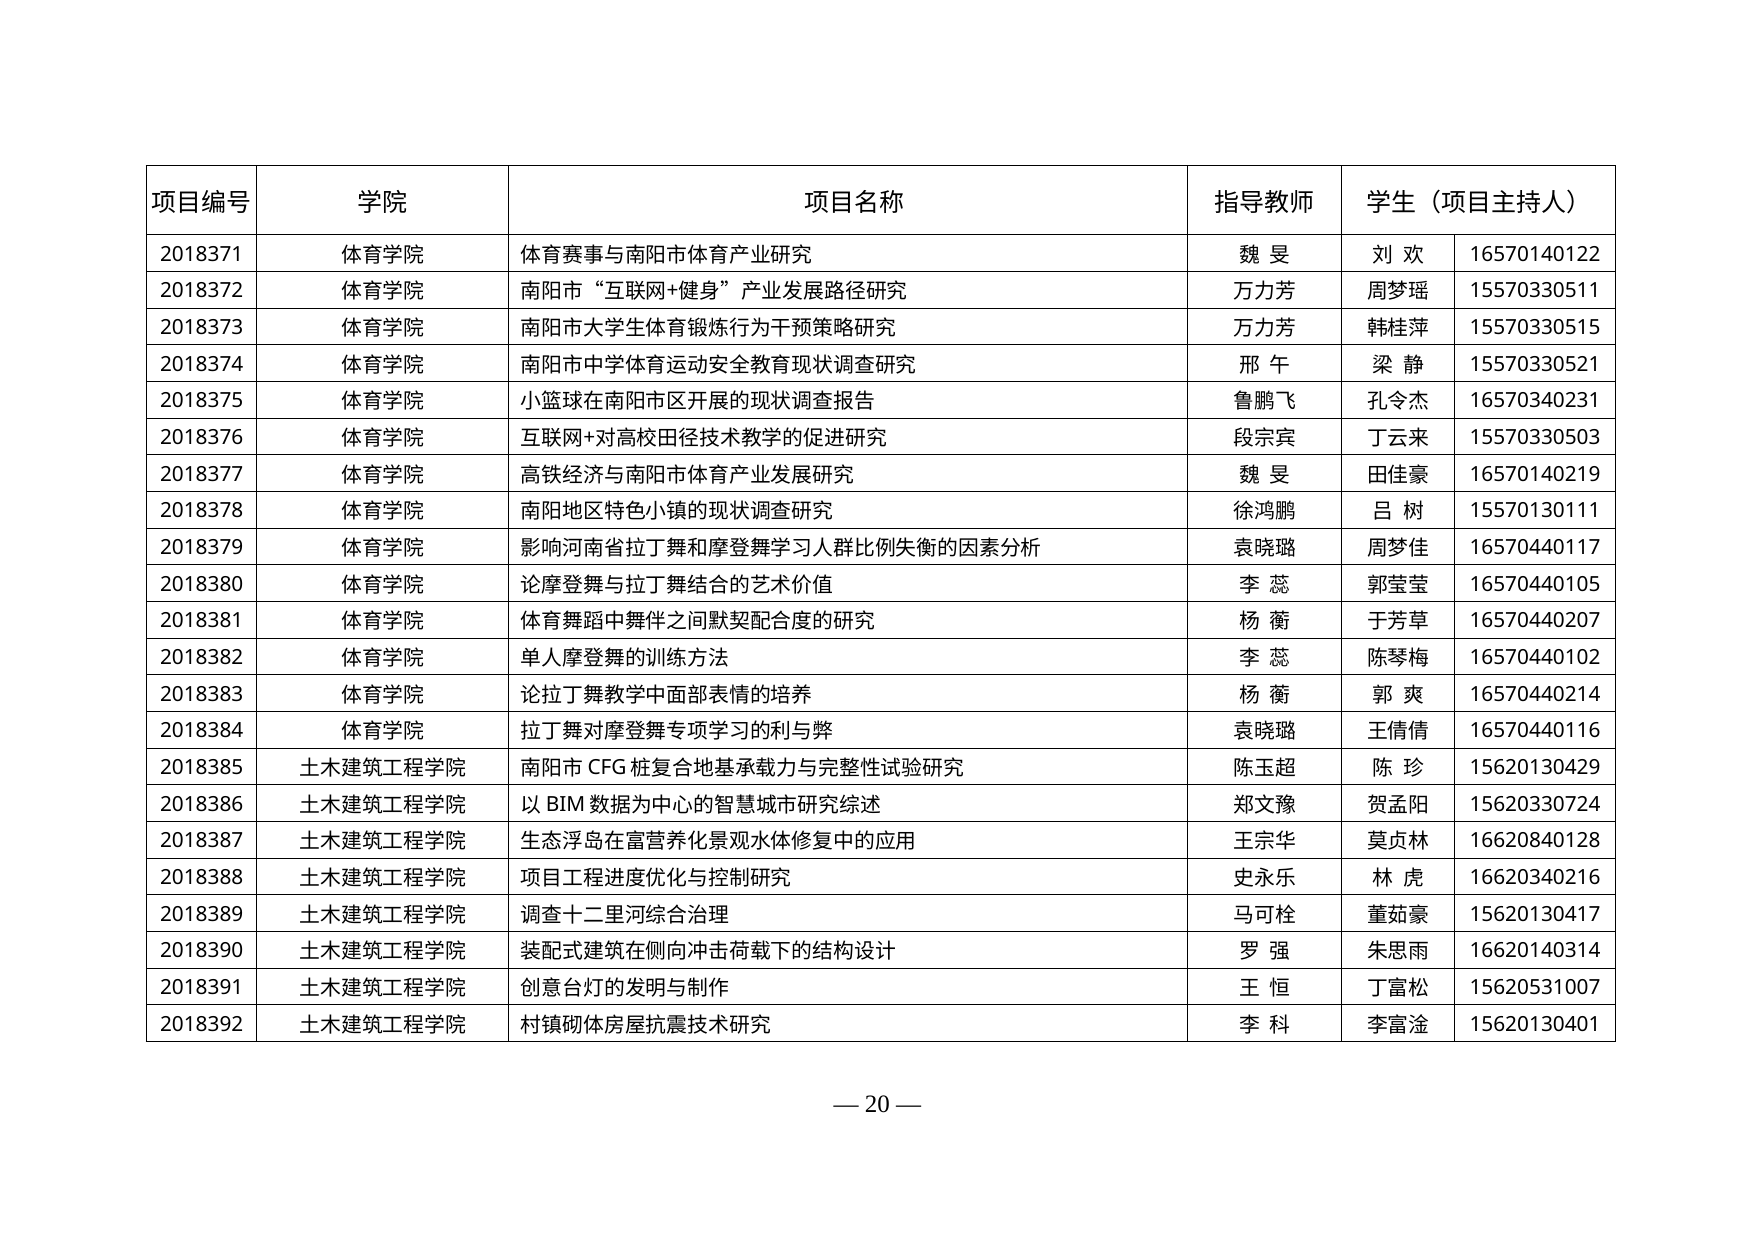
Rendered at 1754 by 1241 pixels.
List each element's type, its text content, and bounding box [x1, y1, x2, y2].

table_cell 袁晓璐 [1188, 529, 1341, 564]
table_cell 调查十二里河综合治理 [509, 895, 1187, 931]
table_cell 生态浮岛在富营养化景观水体修复中的应用 [509, 822, 1187, 858]
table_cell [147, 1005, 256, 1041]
table_cell 体育学院 [257, 565, 508, 601]
table_cell 2018378 [147, 492, 256, 528]
table_cell 丁云来 [1342, 419, 1454, 454]
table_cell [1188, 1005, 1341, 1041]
table_cell 16570440116 [1455, 712, 1615, 748]
table_cell 2018391 [147, 969, 256, 1004]
table_cell 吕 树 [1342, 492, 1454, 528]
table_header 项目名称 [509, 166, 1187, 234]
table_cell 南阳市CFG桩复合地基承载力与完整性试验研究 [509, 749, 1187, 784]
table_cell 李 蕊 [1188, 565, 1341, 601]
table_cell 贺孟阳 [1342, 785, 1454, 821]
table_cell 南阳市中学体育运动安全教育现状调查研究 [509, 345, 1187, 381]
table_cell 莫贞林 [1342, 822, 1454, 858]
table_cell 高铁经济与南阳市体育产业发展研究 [509, 455, 1187, 491]
table_cell 林 虎 [1342, 859, 1454, 894]
table_cell 土木建筑工程学院 [257, 859, 508, 894]
table_cell 于芳草 [1342, 602, 1454, 638]
table_cell 16620140314 [1455, 932, 1615, 968]
table_cell 徐鸿鹏 [1188, 492, 1341, 528]
table_cell 小篮球在南阳市区开展的现状调查报告 [509, 382, 1187, 418]
table_cell 李 蕊 [1188, 639, 1341, 674]
table_cell 土木建筑工程学院 [257, 969, 508, 1004]
table_cell 段宗宾 [1188, 419, 1341, 454]
table_cell 装配式建筑在侧向冲击荷载下的结构设计 [509, 932, 1187, 968]
table_cell 16570140219 [1455, 455, 1615, 491]
table_cell 周梦瑶 [1342, 272, 1454, 308]
table_cell 陈 珍 [1342, 749, 1454, 784]
table_cell 16570440214 [1455, 675, 1615, 711]
table_cell 体育学院 [257, 529, 508, 564]
table_header 项目编号 [147, 166, 256, 234]
table_cell 2018374 [147, 345, 256, 381]
table_cell 土木建筑工程学院 [257, 895, 508, 931]
table_cell 体育学院 [257, 492, 508, 528]
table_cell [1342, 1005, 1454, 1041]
table_cell 郭 爽 [1342, 675, 1454, 711]
table_cell 体育学院 [257, 382, 508, 418]
table_cell 南阳地区特色小镇的现状调查研究 [509, 492, 1187, 528]
table_cell 魏 旻 [1188, 455, 1341, 491]
table_cell 论拉丁舞教学中面部表情的培养 [509, 675, 1187, 711]
table_cell 2018381 [147, 602, 256, 638]
table_cell 2018390 [147, 932, 256, 968]
table_cell 15570130111 [1455, 492, 1615, 528]
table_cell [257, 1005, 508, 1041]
table_cell 2018388 [147, 859, 256, 894]
table_cell 田佳豪 [1342, 455, 1454, 491]
table_cell 互联网+对高校田径技术教学的促进研究 [509, 419, 1187, 454]
table_cell 2018372 [147, 272, 256, 308]
table_cell 15570330515 [1455, 309, 1615, 344]
table_cell 2018383 [147, 675, 256, 711]
table_cell 袁晓璐 [1188, 712, 1341, 748]
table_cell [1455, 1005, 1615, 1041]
table_cell 16620840128 [1455, 822, 1615, 858]
table_cell 16570140122 [1455, 235, 1615, 271]
table_cell 2018389 [147, 895, 256, 931]
table_cell 16570440117 [1455, 529, 1615, 564]
table_header 指导教师 [1188, 166, 1341, 234]
table_cell 体育学院 [257, 675, 508, 711]
table_cell 2018377 [147, 455, 256, 491]
table_cell 2018373 [147, 309, 256, 344]
table_cell 项目工程进度优化与控制研究 [509, 859, 1187, 894]
table_cell 体育学院 [257, 419, 508, 454]
table_cell 鲁鹏飞 [1188, 382, 1341, 418]
table_cell 体育舞蹈中舞伴之间默契配合度的研究 [509, 602, 1187, 638]
table_cell 体育学院 [257, 309, 508, 344]
table_cell 体育学院 [257, 345, 508, 381]
table_cell 创意台灯的发明与制作 [509, 969, 1187, 1004]
table_cell 刘 欢 [1342, 235, 1454, 271]
table_cell 16570440207 [1455, 602, 1615, 638]
table_cell 郑文豫 [1188, 785, 1341, 821]
table_cell 2018375 [147, 382, 256, 418]
table_header 学院 [257, 166, 508, 234]
table_cell 土木建筑工程学院 [257, 822, 508, 858]
table_cell 16570440105 [1455, 565, 1615, 601]
table_header 学生（项目主持人） [1342, 166, 1615, 234]
table_cell 16620340216 [1455, 859, 1615, 894]
table_cell 土木建筑工程学院 [257, 749, 508, 784]
table_cell 15620330724 [1455, 785, 1615, 821]
table_cell 体育学院 [257, 272, 508, 308]
table_cell 郭莹莹 [1342, 565, 1454, 601]
table_cell 2018376 [147, 419, 256, 454]
table_cell 以BIM数据为中心的智慧城市研究综述 [509, 785, 1187, 821]
table_cell 陈琴梅 [1342, 639, 1454, 674]
table_cell 2018380 [147, 565, 256, 601]
table_cell 杨 蘅 [1188, 675, 1341, 711]
table_cell 单人摩登舞的训练方法 [509, 639, 1187, 674]
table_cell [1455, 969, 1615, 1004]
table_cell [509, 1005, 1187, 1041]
table_cell 梁 静 [1342, 345, 1454, 381]
table_cell 论摩登舞与拉丁舞结合的艺术价值 [509, 565, 1187, 601]
table_cell 15620130417 [1455, 895, 1615, 931]
table_cell 体育赛事与南阳市体育产业研究 [509, 235, 1187, 271]
table_cell 2018385 [147, 749, 256, 784]
table_cell 拉丁舞对摩登舞专项学习的利与弊 [509, 712, 1187, 748]
table_cell 16570340231 [1455, 382, 1615, 418]
table_cell 2018386 [147, 785, 256, 821]
table_cell 16570440102 [1455, 639, 1615, 674]
table_cell 体育学院 [257, 455, 508, 491]
table_cell 南阳市大学生体育锻炼行为干预策略研究 [509, 309, 1187, 344]
table_cell 体育学院 [257, 602, 508, 638]
table_cell 董茹豪 [1342, 895, 1454, 931]
table_cell 土木建筑工程学院 [257, 785, 508, 821]
table_cell 2018371 [147, 235, 256, 271]
table_cell 王 恒 [1188, 969, 1341, 1004]
table_cell 15570330511 [1455, 272, 1615, 308]
table_cell 15620130429 [1455, 749, 1615, 784]
table_cell 体育学院 [257, 712, 508, 748]
table_cell 陈玉超 [1188, 749, 1341, 784]
table_cell 万力芳 [1188, 309, 1341, 344]
table_cell 周梦佳 [1342, 529, 1454, 564]
table_cell 孔令杰 [1342, 382, 1454, 418]
table_cell 2018382 [147, 639, 256, 674]
table_cell 体育学院 [257, 639, 508, 674]
table_cell 邢 午 [1188, 345, 1341, 381]
table_cell 朱思雨 [1342, 932, 1454, 968]
table_cell 万力芳 [1188, 272, 1341, 308]
table_cell 丁富松 [1342, 969, 1454, 1004]
table_cell 韩桂萍 [1342, 309, 1454, 344]
table_cell 2018387 [147, 822, 256, 858]
table_cell 影响河南省拉丁舞和摩登舞学习人群比例失衡的因素分析 [509, 529, 1187, 564]
table_cell 2018384 [147, 712, 256, 748]
table_cell 魏 旻 [1188, 235, 1341, 271]
table_cell 罗 强 [1188, 932, 1341, 968]
table_cell 15570330503 [1455, 419, 1615, 454]
table_cell 马可栓 [1188, 895, 1341, 931]
table_cell 体育学院 [257, 235, 508, 271]
table_cell 15570330521 [1455, 345, 1615, 381]
table_cell 王宗华 [1188, 822, 1341, 858]
table_cell 史永乐 [1188, 859, 1341, 894]
table_cell 2018379 [147, 529, 256, 564]
table_cell 王倩倩 [1342, 712, 1454, 748]
table_cell 土木建筑工程学院 [257, 932, 508, 968]
table_cell 南阳市“互联网+健身”产业发展路径研究 [509, 272, 1187, 308]
table_cell 杨 蘅 [1188, 602, 1341, 638]
